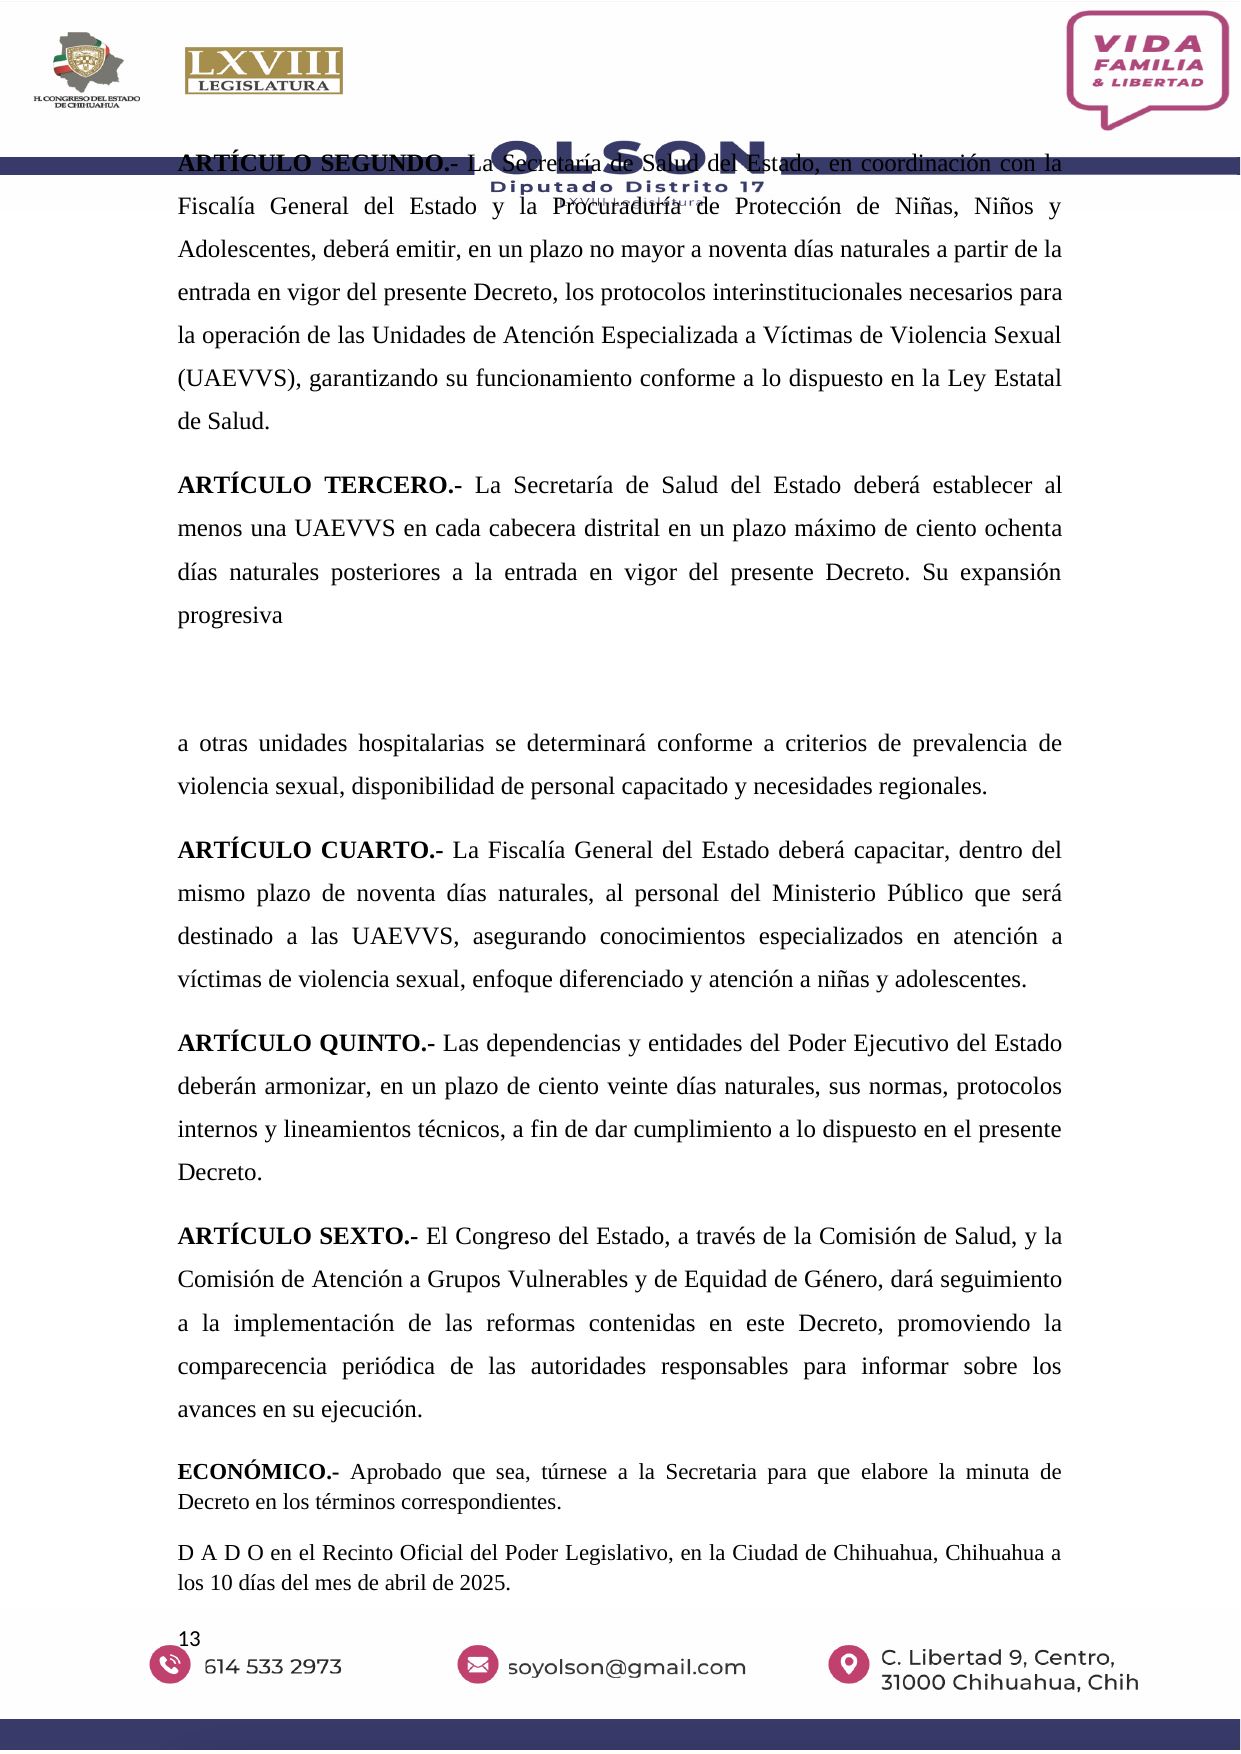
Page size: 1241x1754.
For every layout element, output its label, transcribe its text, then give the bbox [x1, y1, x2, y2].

text ARTÍCULO TERCERO.- La Secretaría de Salud del Estado deberá establecer al menos una UAEVVS en cada cabecera distrital en un plazo máximo de ciento ochenta días naturales posteriores a la entrada en vigor del presente Decreto. Su expansión progresiva [177, 470, 1063, 628]
text a otras unidades hospitalarias se determinará conforme a criterios de prevalencia de violencia sexual, disponibilidad de personal capacitado y necesidades regionales. [177, 728, 1063, 799]
text ARTÍCULO CUARTO.- La Fiscalía General del Estado deberá capacitar, dentro del mismo plazo de noventa días naturales, al personal del Ministerio Público que será destinado a las UAEVVS, asegurando conocimientos especializados en atención a víctimas de violencia sexual, enfoque diferenciado y atención a niñas y adolescentes. [177, 835, 1063, 993]
picture [0, 1, 1241, 209]
text ARTÍCULO SEXTO.- El Congreso del Estado, a través de la Comisión de Salud, y la Comisión de Atención a Grupos Vulnerables y de Equidad de Género, dará seguimiento a la implementación de las reformas contenidas en este Decreto, promoviendo la comparecencia periódica de las autoridades responsables para informar sobre los avances en su ejecución. [177, 1221, 1063, 1423]
picture [0, 1607, 1241, 1750]
text D A D O en el Recinto Oficial del Poder Legislativo, en la Ciudad de Chihuahua, Chihuahua a los 10 días del mes de abril de 2025. [177, 1539, 1063, 1596]
text ARTÍCULO SEGUNDO.- La Secretaría de Salud del Estado, en coordinación con la Fiscalía General del Estado y la Procuraduría de Protección de Niñas, Niños y Adolescentes, deberá emitir, en un plazo no mayor a noventa días naturales a partir de la entrada en vigor del presente Decreto, los protocolos interinstitucionales necesarios para la operación de las Unidades de Atención Especializada a Víctimas de Violencia Sexual (UAEVVS), garantizando su funcionamiento conforme a lo dispuesto en la Ley Estatal de Salud. [177, 148, 1063, 435]
text ECONÓMICO.- Aprobado que sea, túrnese a la Secretaria para que elabore la minuta de Decreto en los términos correspondientes. [177, 1458, 1063, 1514]
text ARTÍCULO QUINTO.- Las dependencias y entidades del Poder Ejecutivo del Estado deberán armonizar, en un plazo de ciento veinte días naturales, sus normas, protocolos internos y lineamientos técnicos, a fin de dar cumplimiento a lo dispuesto en el presente Decreto. [177, 1028, 1063, 1186]
